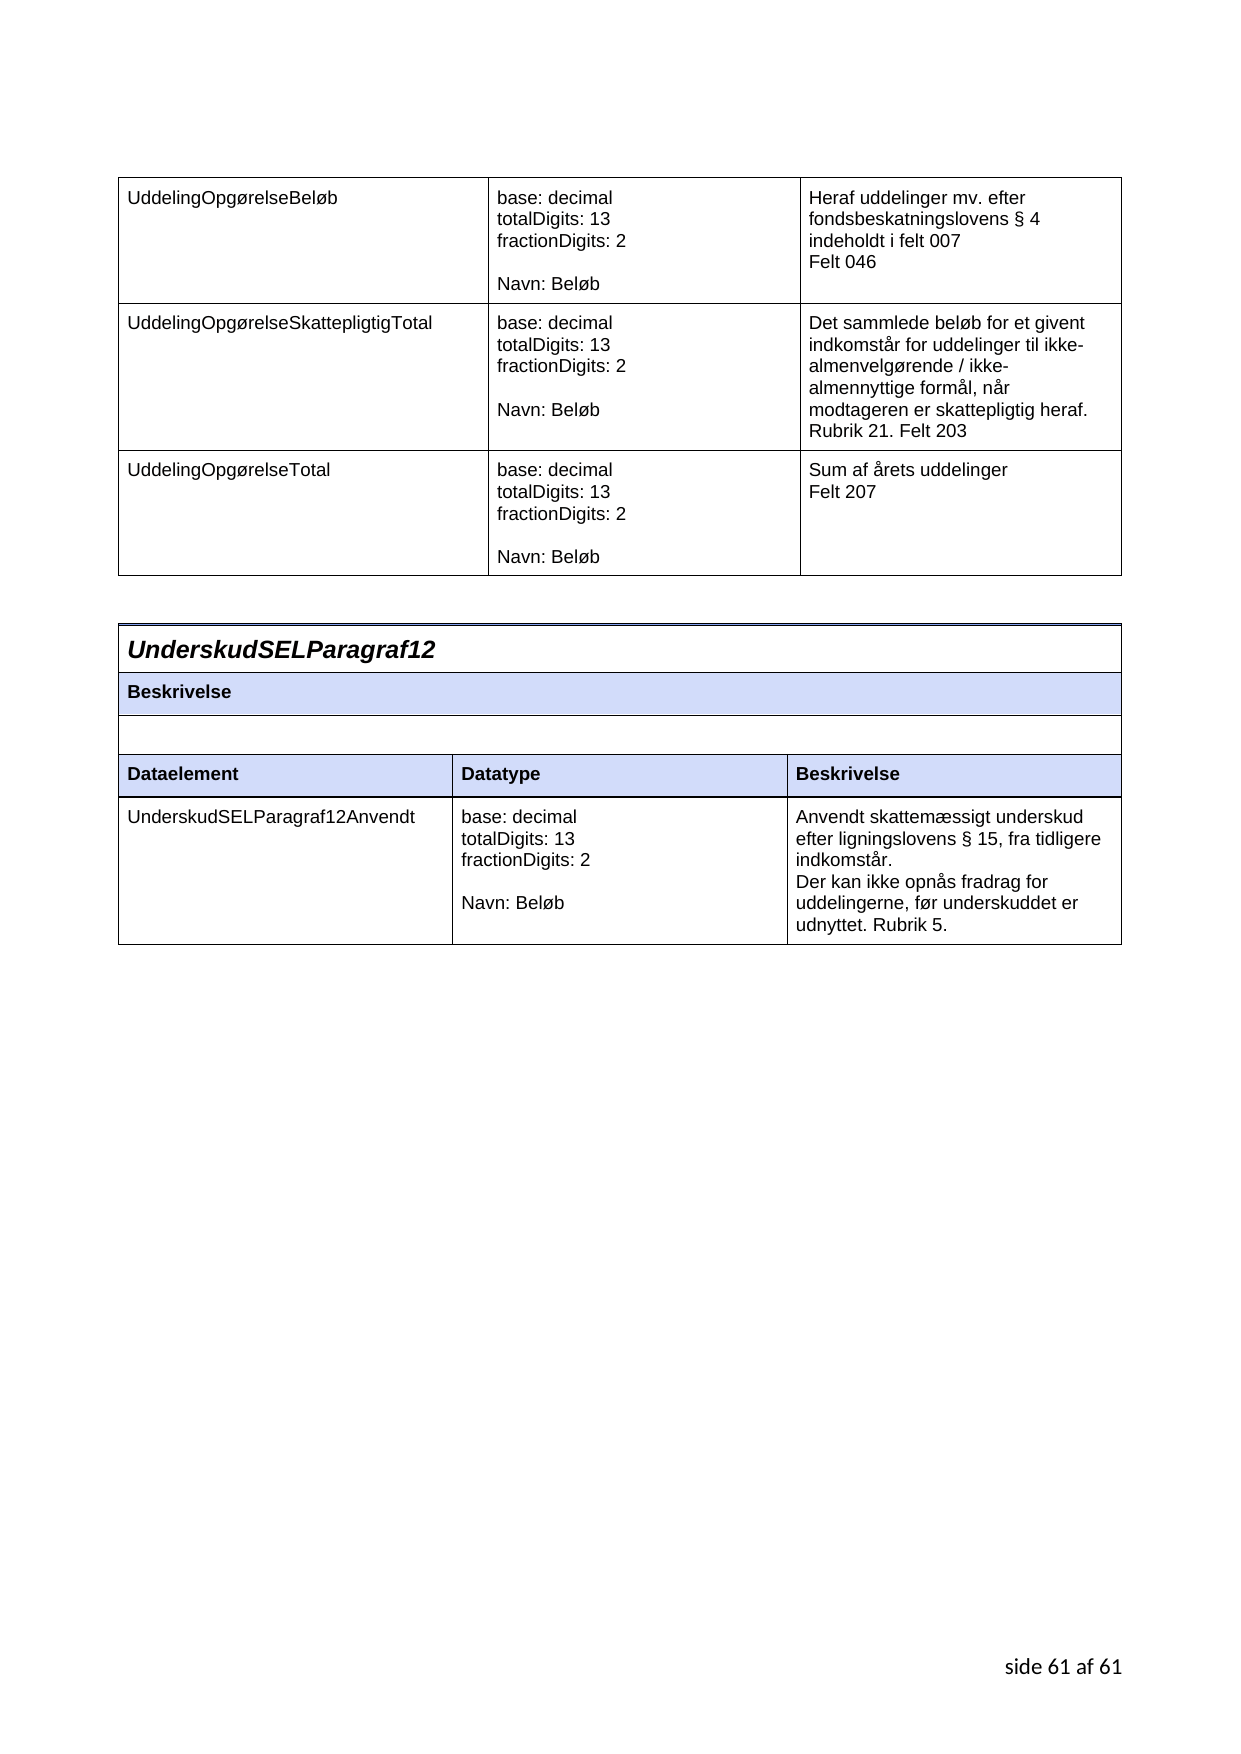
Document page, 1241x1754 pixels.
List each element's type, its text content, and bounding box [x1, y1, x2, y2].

table_cell [119, 716, 1121, 754]
table_cell UddelingOpgørelseBeløb [119, 178, 488, 303]
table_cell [489, 178, 800, 303]
table_cell base: decimal totalDigits: 13 fractionDigits: 2 Navn: Beløb [489, 451, 800, 575]
table_cell Datatype [453, 755, 787, 796]
table_cell base: decimal totalDigits: 13 fractionDigits: 2 Navn: Beløb [489, 304, 800, 450]
table_cell Anvendt skattemæssigt underskud efter ligningslovens § 15, fra tidligere indkomstår. Der kan ikke opnås fradrag for uddelingerne, før underskuddet er udnyttet. Rubrik 5. [788, 798, 1121, 943]
table_cell UnderskudSELParagraf12Anvendt [119, 798, 452, 943]
table_cell Beskrivelse [788, 755, 1121, 796]
table_cell UddelingOpgørelseSkattepligtigTotal [119, 304, 488, 450]
table_cell Heraf uddelinger mv. efter fondsbeskatningslovens § 4 indeholdt i felt 007 Felt 046 [801, 178, 1121, 303]
table_cell UddelingOpgørelseTotal [119, 451, 488, 575]
table_cell base: decimal totalDigits: 13 fractionDigits: 2 Navn: Beløb [453, 798, 787, 943]
table_cell Sum af årets uddelinger Felt 207 [801, 451, 1121, 575]
table_cell UnderskudSELParagraf12 [119, 626, 1121, 672]
table_cell Dataelement [119, 755, 452, 796]
table_cell Beskrivelse [119, 673, 1121, 714]
table_cell Det sammlede beløb for et givent indkomstår for uddelinger til ikke-almenvelgørende / ikke-almennyttige formål, når modtageren er skattepligtig heraf. Rubrik 21. Felt 203 [801, 304, 1121, 450]
